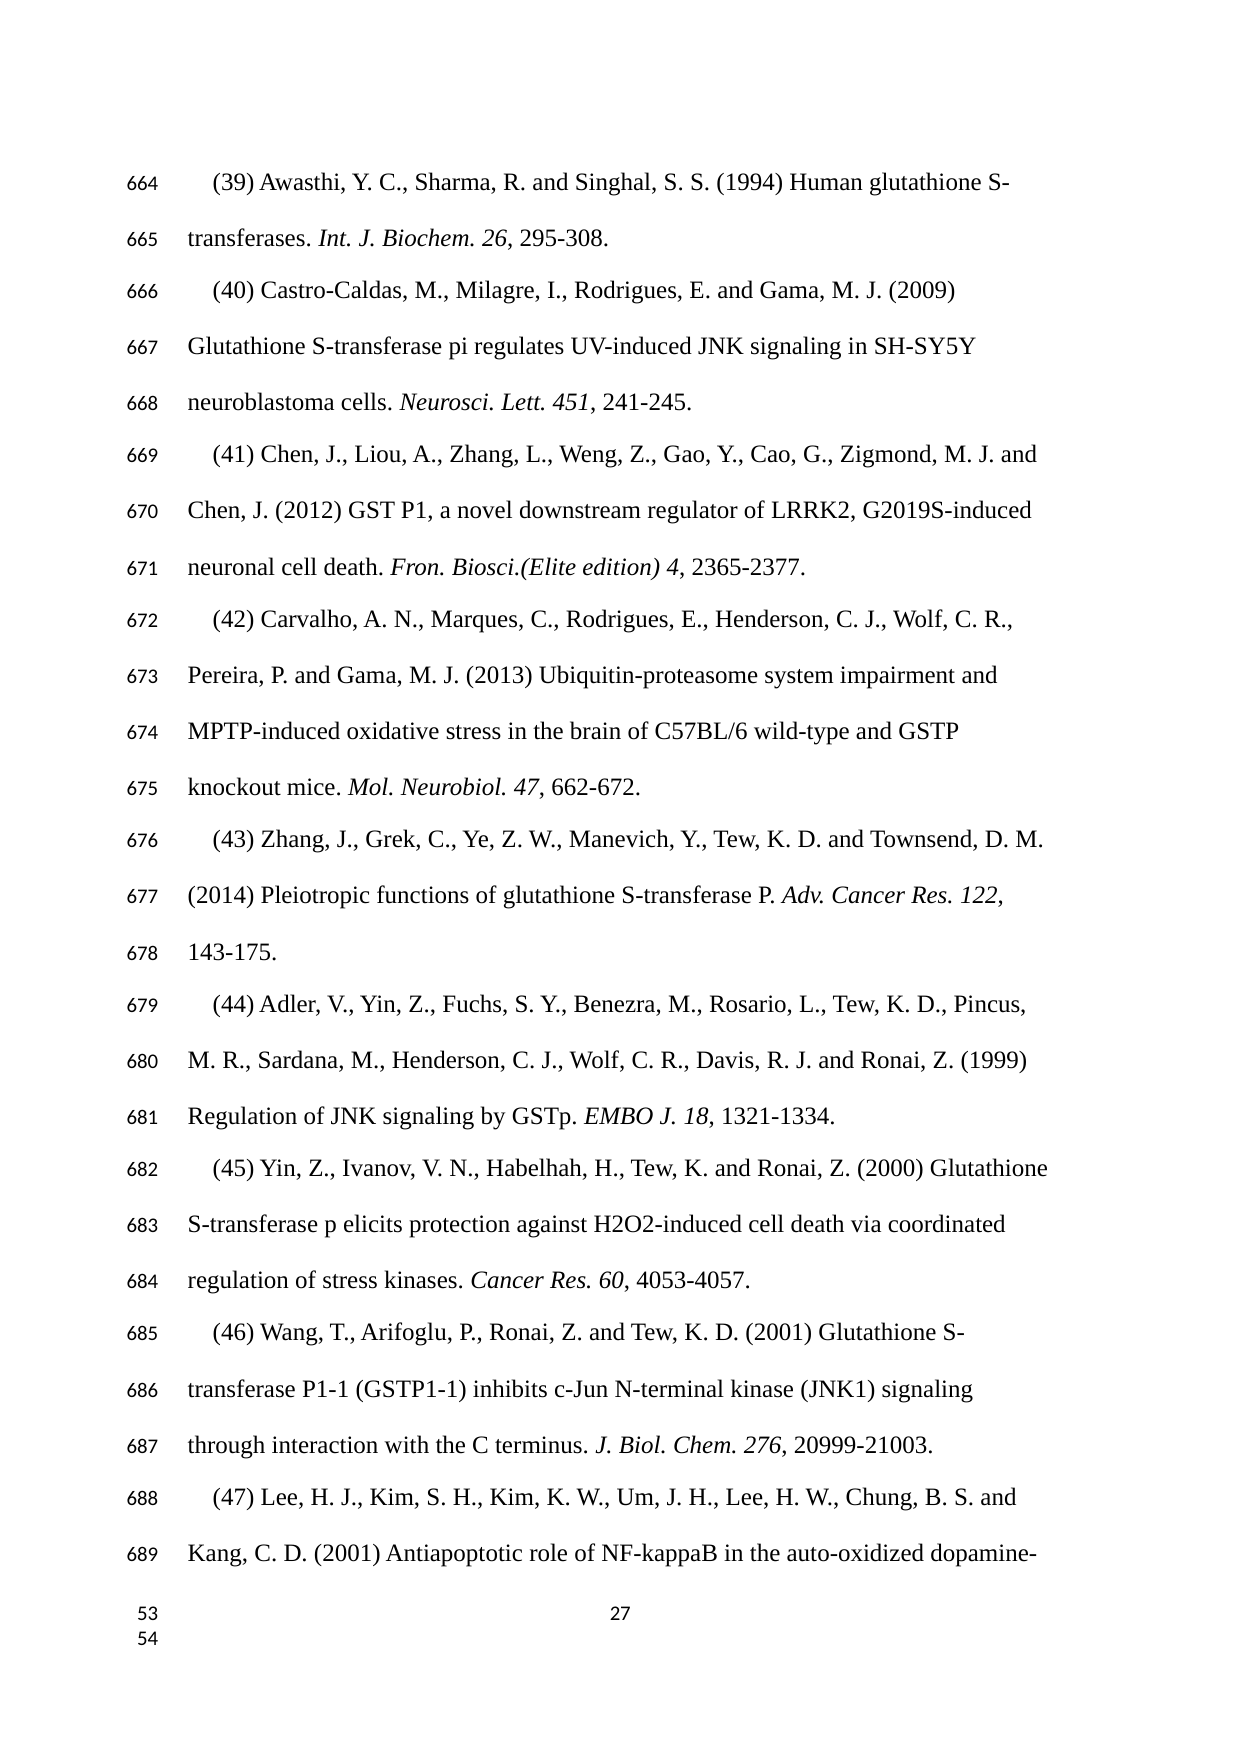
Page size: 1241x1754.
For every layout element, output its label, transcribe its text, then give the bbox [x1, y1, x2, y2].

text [187, 1477, 1053, 1571]
text (44) Adler, V., Yin, Z., Fuchs, S. Y., Benezra, M., Rosario, L., Tew, K. D., Pincus, M. R., Sardana, M., Henderson, C. J., Wolf, C. R., Davis, R. J. and Ronai, Z. (1999) Regulation of JNK signaling by GSTp. EMBO J. 18, 1321-1334. [187, 984, 1053, 1134]
text (43) Zhang, J., Grek, C., Ye, Z. W., Manevich, Y., Tew, K. D. and Townsend, D. M. (2014) Pleiotropic functions of glutathione S-transferase P. Adv. Cancer Res. 122, 143-175. [187, 820, 1053, 970]
text (39) Awasthi, Y. C., Sharma, R. and Singhal, S. S. (1994) Human glutathione S-transferases. Int. J. Biochem. 26, 295-308. [187, 162, 1053, 256]
text (46) Wang, T., Arifoglu, P., Ronai, Z. and Tew, K. D. (2001) Glutathione S-transferase P1-1 (GSTP1-1) inhibits c-Jun N-terminal kinase (JNK1) signaling through interaction with the C terminus. J. Biol. Chem. 276, 20999-21003. [187, 1313, 1053, 1463]
text (42) Carvalho, A. N., Marques, C., Rodrigues, E., Henderson, C. J., Wolf, C. R., Pereira, P. and Gama, M. J. (2013) Ubiquitin-proteasome system impairment and MPTP-induced oxidative stress in the brain of C57BL/6 wild-type and GSTP knockout mice. Mol. Neurobiol. 47, 662-672. [187, 599, 1053, 806]
text (41) Chen, J., Liou, A., Zhang, L., Weng, Z., Gao, Y., Cao, G., Zigmond, M. J. and Chen, J. (2012) GST P1, a novel downstream regulator of LRRK2, G2019S-induced neuronal cell death. Fron. Biosci.(Elite edition) 4, 2365-2377. [187, 435, 1053, 585]
text (45) Yin, Z., Ivanov, V. N., Habelhah, H., Tew, K. and Ronai, Z. (2000) Glutathione S-transferase p elicits protection against H2O2-induced cell death via coordinated regulation of stress kinases. Cancer Res. 60, 4053-4057. [187, 1149, 1053, 1299]
text (40) Castro-Caldas, M., Milagre, I., Rodrigues, E. and Gama, M. J. (2009) Glutathione S-transferase pi regulates UV-induced JNK signaling in SH-SY5Y neuroblastoma cells. Neurosci. Lett. 451, 241-245. [187, 271, 1053, 421]
